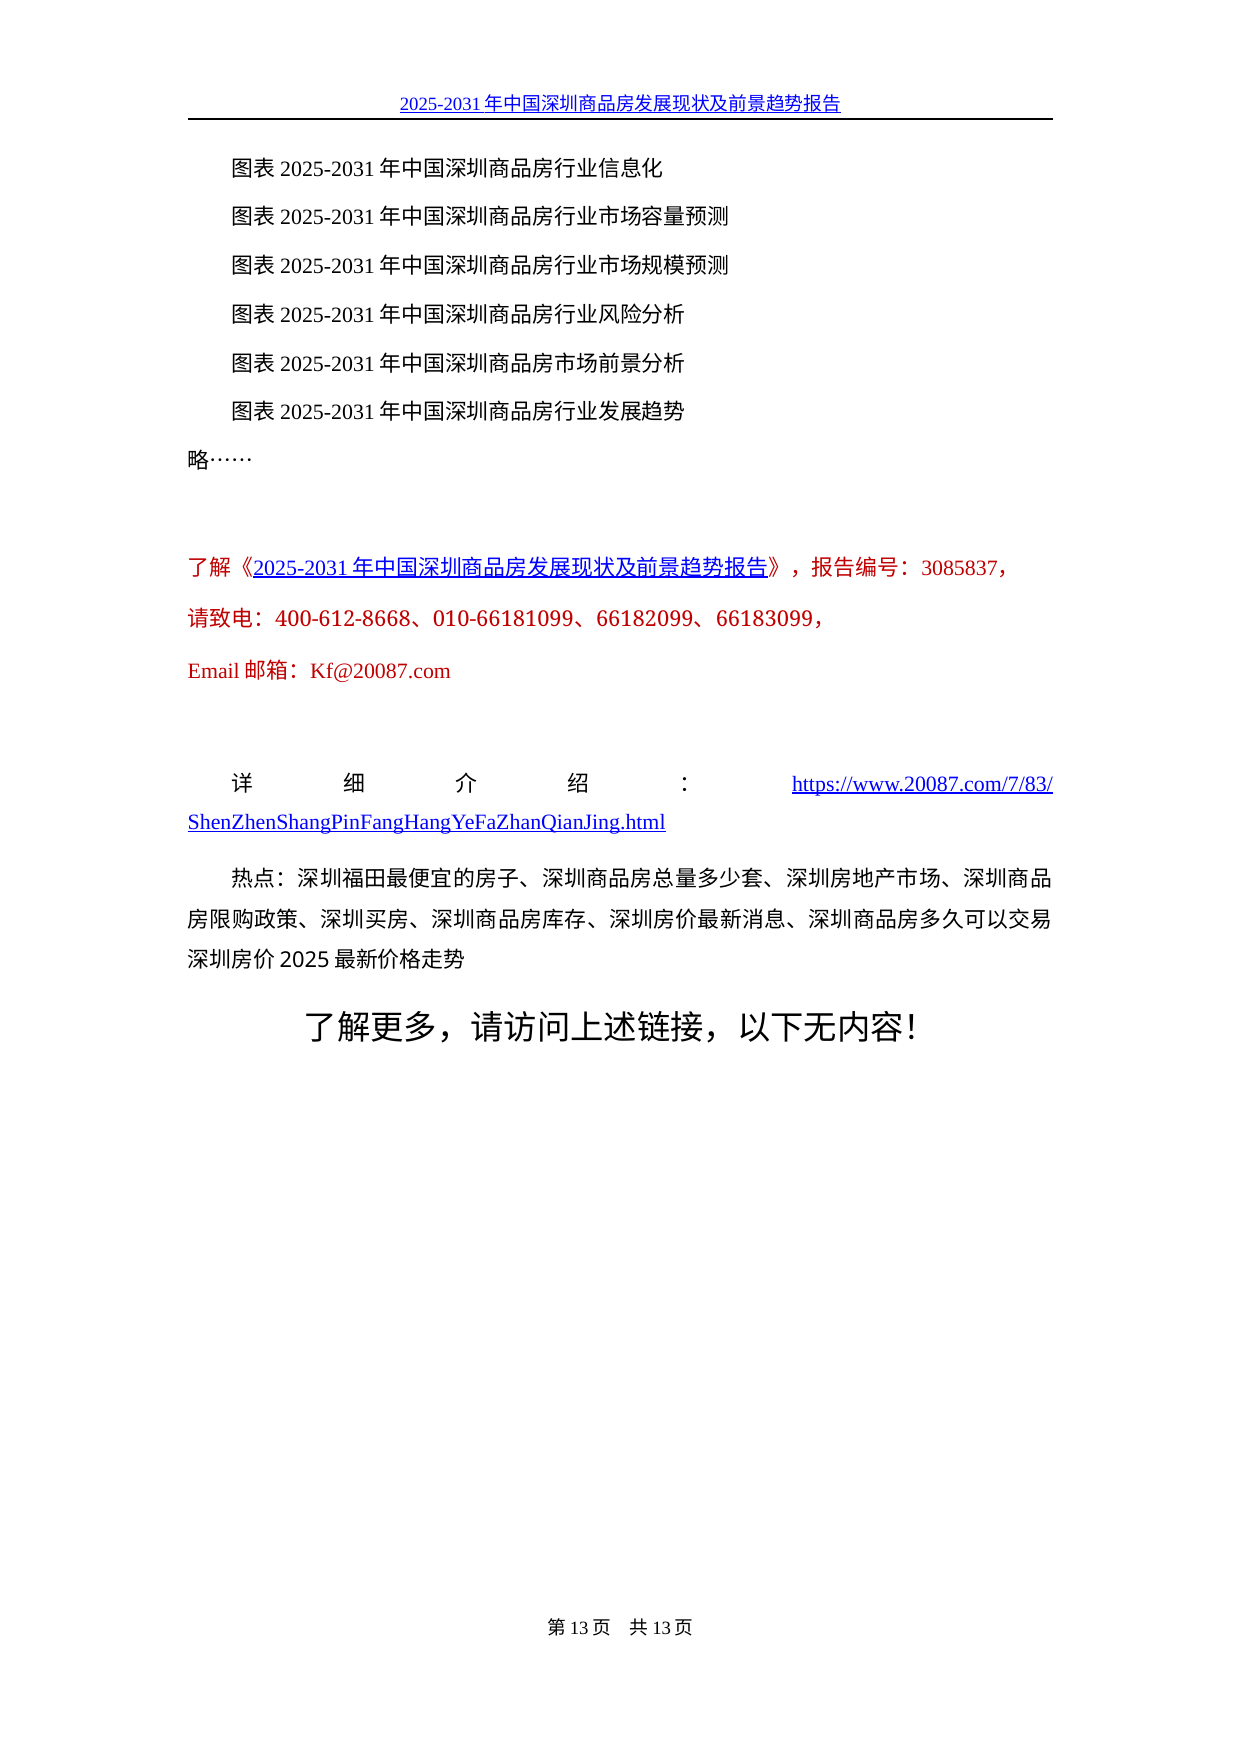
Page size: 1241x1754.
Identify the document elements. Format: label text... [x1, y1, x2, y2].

text 了解《2025-2031年中国深圳商品房发展现状及前景趋势报告》，报告编号：3085837， [187, 549, 1053, 582]
text 请致电：400-612-8668、010-66181099、66182099、66183099， [187, 601, 1053, 633]
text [187, 150, 1053, 475]
title 了解更多，请访问上述链接，以下无内容！ [187, 992, 1053, 1057]
text 详细介绍：https://www.20087.com/7/83/ShenZhenShangPinFangHangYeFaZhanQianJing.html [187, 765, 1053, 838]
text Email邮箱：Kf@20087.com [187, 652, 1053, 685]
text 热点：深圳福田最便宜的房子、深圳商品房总量多少套、深圳房地产市场、深圳商品房限购政策、深圳买房、深圳商品房库存、深圳房价最新消息、深圳商品房多久可以交易、深圳房价2025最新价格走势 [187, 861, 1053, 974]
